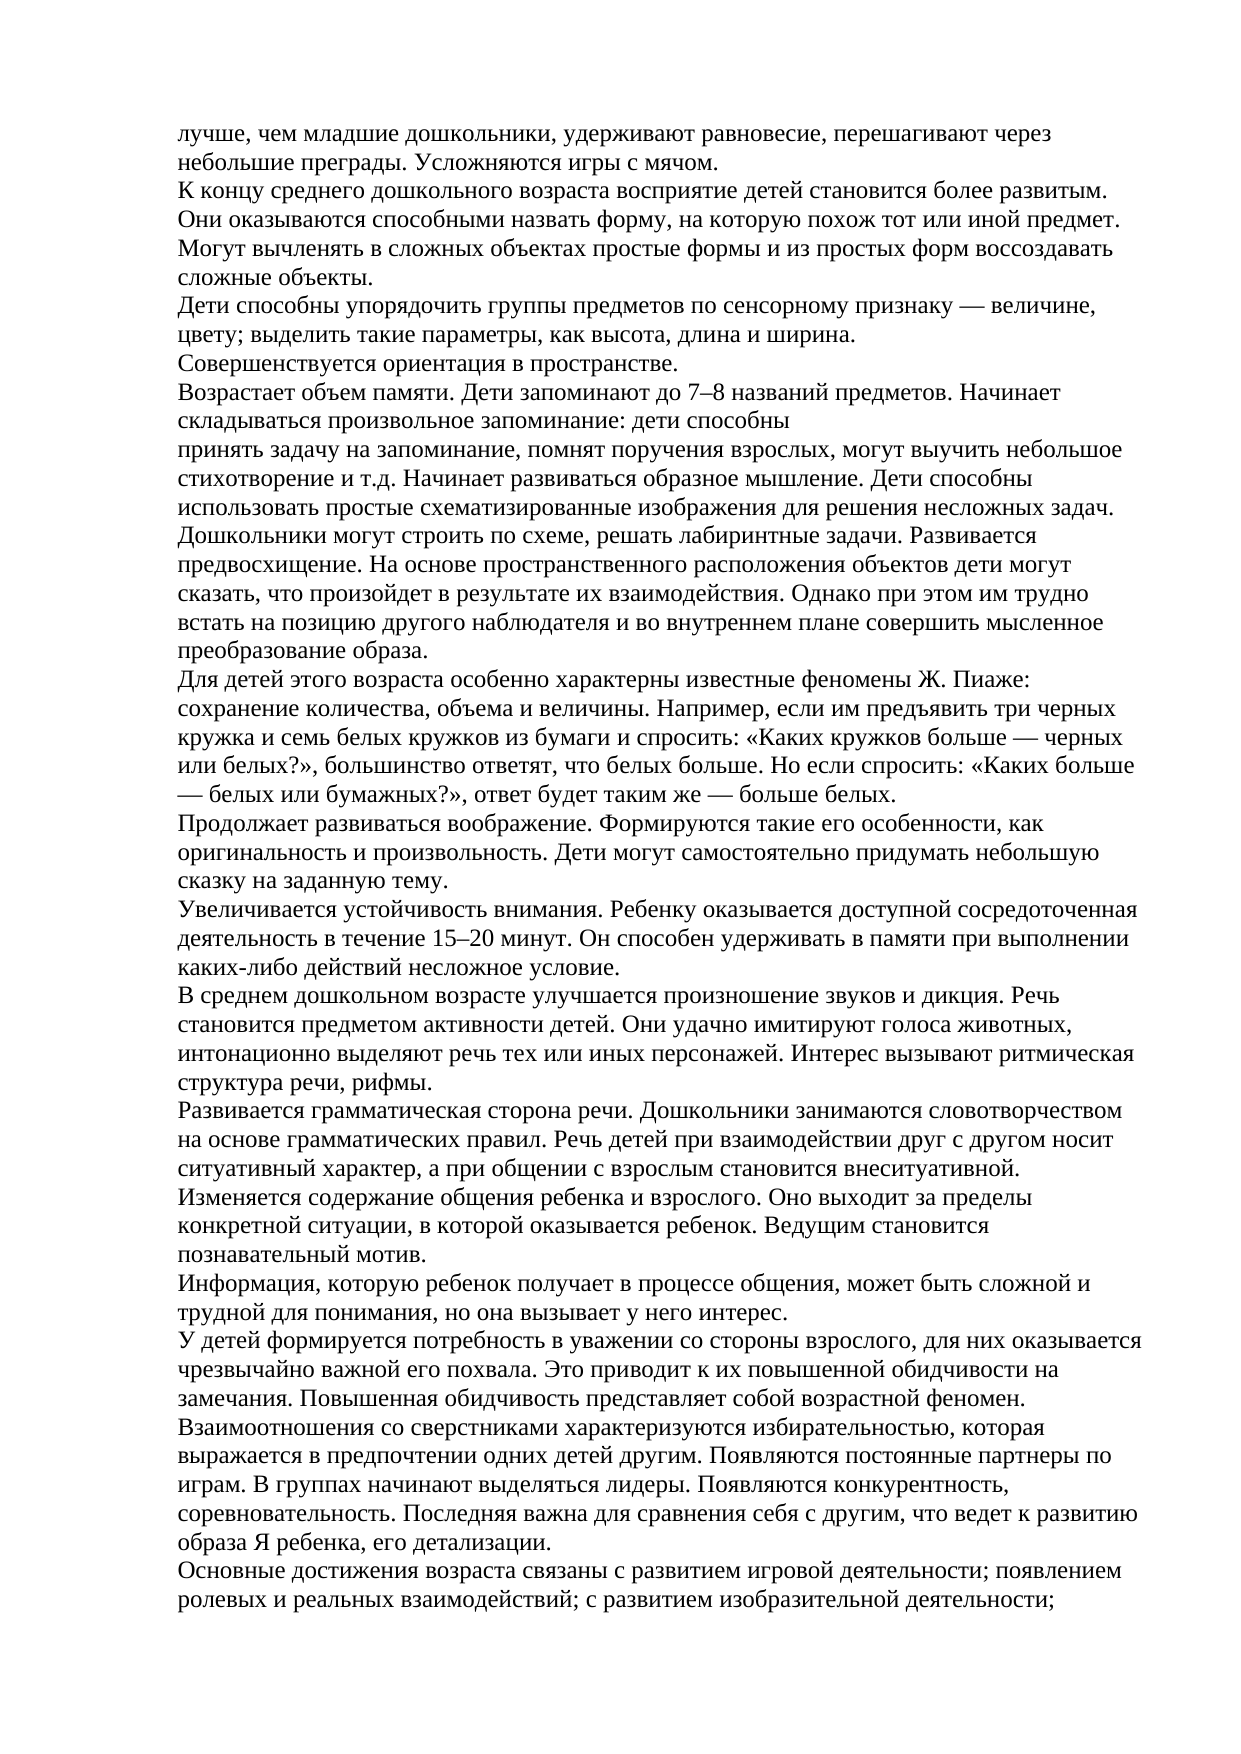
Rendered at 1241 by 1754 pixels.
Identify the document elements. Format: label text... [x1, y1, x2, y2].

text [177, 1556, 1152, 1613]
text Совершенствуется ориентация в пространстве. [177, 348, 1152, 377]
text Дети способны упорядочить группы предметов по сенсорному признаку — величине, цвету; выделить такие параметры, как высота, длина и ширина. [177, 291, 1152, 348]
text В среднем дошкольном возрасте улучшается произношение звуков и дикция. Речь становится предметом активности детей. Они удачно имитируют голоса животных, интонационно выделяют речь тех или иных персонажей. Интерес вызывают ритмическая структура речи, рифмы. [177, 981, 1152, 1096]
text Возрастает объем памяти. Дети запоминают до 7–8 названий предметов. Начинает складываться произвольное запоминание: дети способны [177, 377, 1152, 434]
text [177, 118, 1152, 176]
text У детей формируется потребность в уважении со стороны взрослого, для них оказывается чрезвычайно важной его похвала. Это приводит к их повышенной обидчивости на замечания. Повышенная обидчивость представляет собой возрастной феномен. [177, 1326, 1152, 1412]
text Увеличивается устойчивость внимания. Ребенку оказывается доступной сосредоточенная деятельность в течение 15–20 минут. Он способен удерживать в памяти при выполнении каких-либо действий несложное условие. [177, 894, 1152, 981]
text Взаимоотношения со сверстниками характеризуются избирательностью, которая выражается в предпочтении одних детей другим. Появляются постоянные партнеры по играм. В группах начинают выделяться лидеры. Появляются конкурентность, соревновательность. Последняя важна для сравнения себя с другим, что ведет к развитию образа Я ребенка, его детализации. [177, 1412, 1152, 1556]
text Для детей этого возраста особенно характерны известные феномены Ж. Пиаже: сохранение количества, объема и величины. Например, если им предъявить три черных кружка и семь белых кружков из бумаги и спросить: «Каких кружков больше — черных или белых?», большинство ответят, что белых больше. Но если спросить: «Каких больше — белых или бумажных?», ответ будет таким же — больше белых. [177, 664, 1152, 808]
text принять задачу на запоминание, помнят поручения взрослых, могут выучить небольшое стихотворение и т.д. Начинает развиваться образное мышление. Дети способны использовать простые схематизированные изображения для решения несложных задач. Дошкольники могут строить по схеме, решать лабиринтные задачи. Развивается предвосхищение. На основе пространственного расположения объектов дети могут сказать, что произойдет в результате их взаимодействия. Однако при этом им трудно встать на позицию другого наблюдателя и во внутреннем плане совершить мысленное преобразование образа. [177, 434, 1152, 664]
text Информация, которую ребенок получает в процессе общения, может быть сложной и трудной для понимания, но она вызывает у него интерес. [177, 1268, 1152, 1326]
text К концу среднего дошкольного возраста восприятие детей становится более развитым. Они оказываются способными назвать форму, на которую похож тот или иной предмет. Могут вычленять в сложных объектах простые формы и из простых форм воссоздавать сложные объекты. [177, 176, 1152, 291]
text Продолжает развиваться воображение. Формируются такие его особенности, как оригинальность и произвольность. Дети могут самостоятельно придумать небольшую сказку на заданную тему. [177, 808, 1152, 894]
text Развивается грамматическая сторона речи. Дошкольники занимаются словотворчеством на основе грамматических правил. Речь детей при взаимодействии друг с другом носит ситуативный характер, а при общении с взрослым становится внеситуативной. [177, 1096, 1152, 1182]
text Изменяется содержание общения ребенка и взрослого. Оно выходит за пределы конкретной ситуации, в которой оказывается ребенок. Ведущим становится познавательный мотив. [177, 1182, 1152, 1268]
